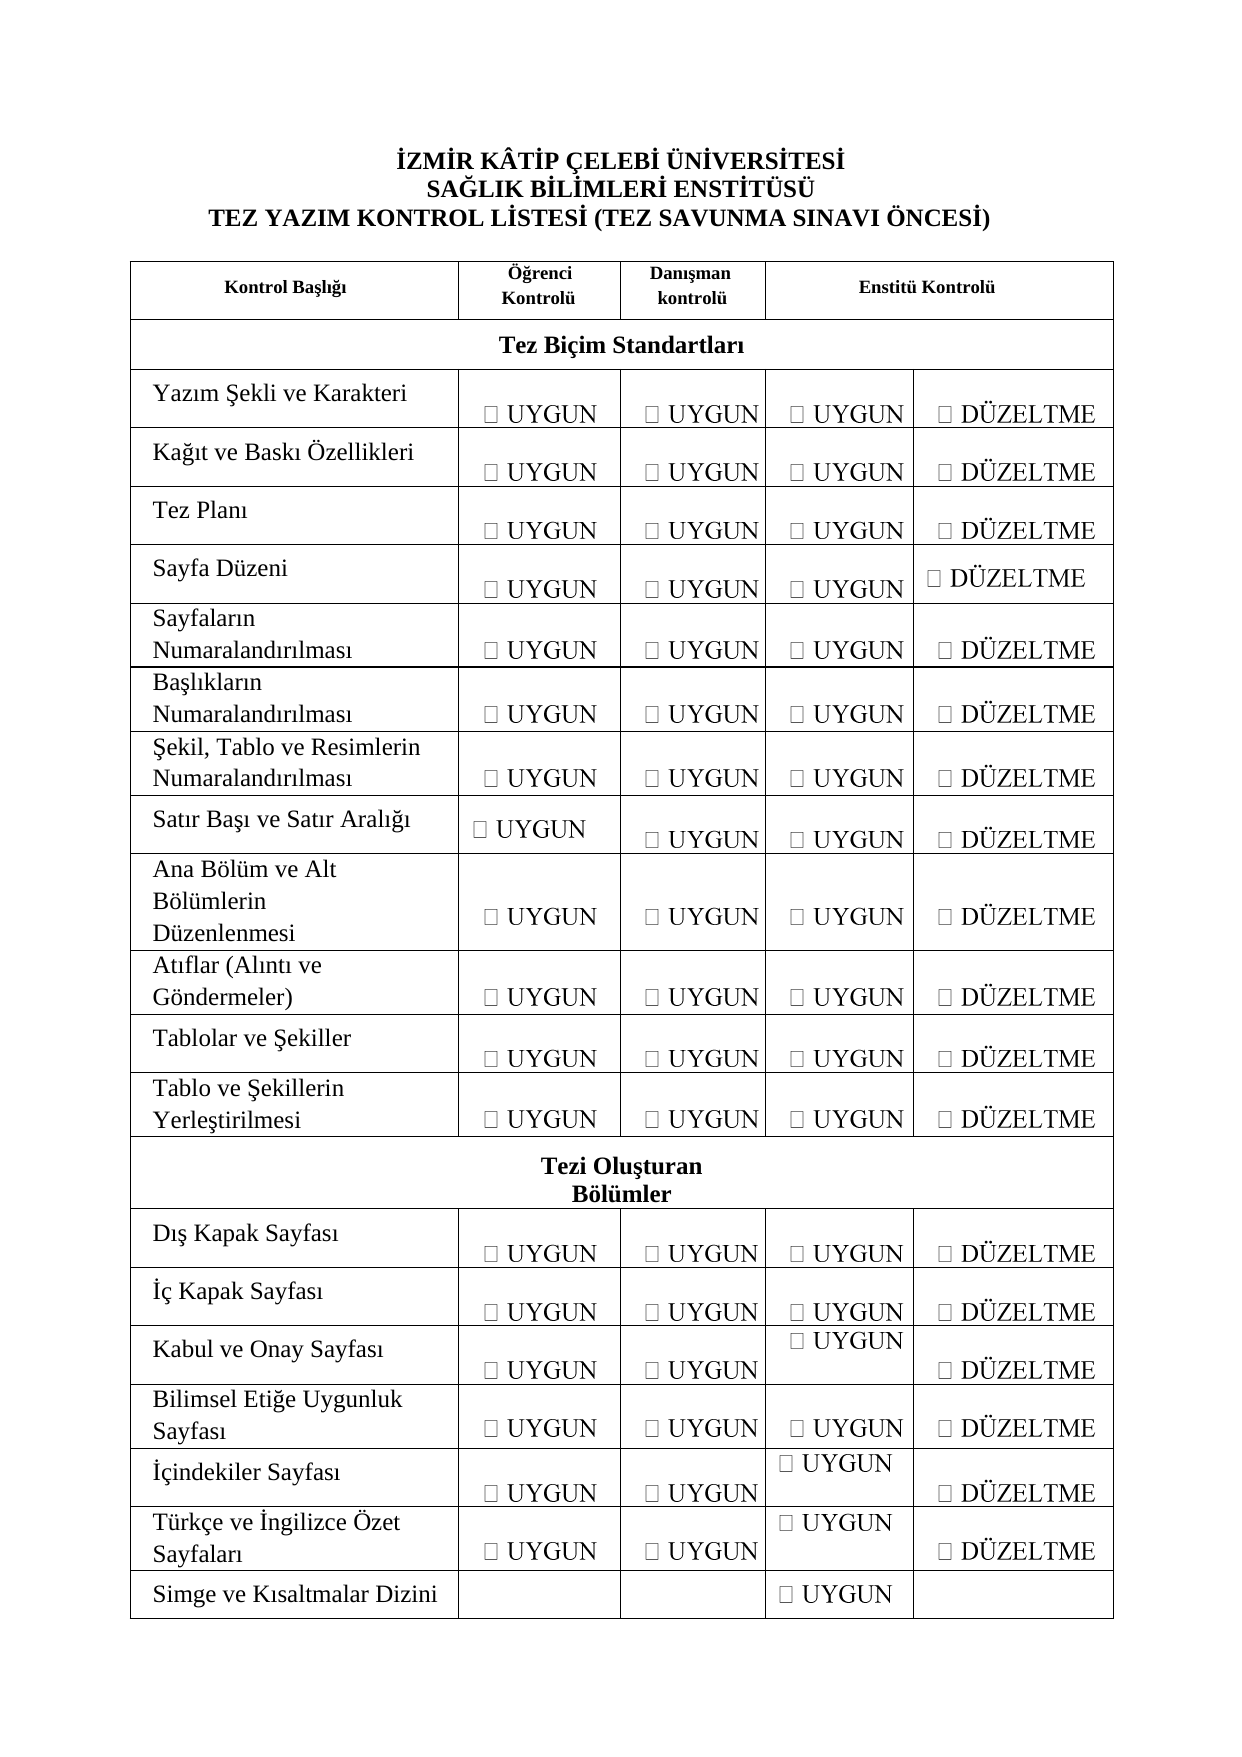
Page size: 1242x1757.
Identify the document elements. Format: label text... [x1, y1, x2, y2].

picture [935, 1413, 1112, 1442]
table_cell [766, 1571, 913, 1617]
table_cell İçindekiler Sayfası [131, 1449, 458, 1506]
picture [787, 825, 914, 853]
table_cell [914, 668, 1113, 731]
picture [481, 574, 614, 603]
table_cell [621, 487, 765, 544]
picture [787, 763, 914, 792]
table_cell [914, 1326, 1113, 1383]
table_cell [459, 487, 620, 544]
table_cell [766, 1268, 913, 1325]
table_cell [766, 1507, 913, 1570]
table_cell Ana Bölüm ve Alt Bölümlerin Düzenlenmesi [131, 854, 458, 949]
table_cell [459, 668, 620, 731]
table_cell [621, 604, 765, 666]
table_cell [459, 1073, 620, 1136]
picture [481, 983, 614, 1011]
table_cell [621, 668, 765, 731]
table_cell [914, 1385, 1113, 1448]
table_cell [459, 1326, 620, 1383]
table_cell Sayfa Düzeni [131, 545, 458, 602]
picture [481, 457, 614, 486]
table_cell [914, 604, 1113, 666]
table_cell [914, 951, 1113, 1013]
picture [642, 1105, 766, 1133]
picture [787, 983, 914, 1011]
table_cell [766, 854, 913, 949]
table_cell [914, 370, 1113, 427]
picture [642, 825, 766, 853]
table_cell Tezi Oluşturan Bölümler [131, 1137, 1113, 1208]
picture [935, 902, 1112, 930]
table_cell [621, 732, 765, 794]
picture [481, 1044, 614, 1072]
picture [787, 399, 914, 428]
table_cell [766, 428, 913, 486]
table_cell [766, 604, 913, 666]
table_cell Sayfaların Numaralandırılması [131, 604, 458, 666]
table_cell [766, 796, 913, 853]
table_cell [459, 545, 620, 602]
text SAĞLIK BİLİMLERİ ENSTİTÜSÜ [282, 174, 959, 203]
picture [776, 1508, 913, 1536]
picture [642, 516, 766, 544]
table_cell [459, 1449, 620, 1506]
picture [642, 700, 766, 728]
picture [481, 1537, 619, 1565]
table_cell [914, 796, 1113, 853]
picture [935, 1239, 1112, 1267]
picture [481, 763, 614, 792]
picture [787, 700, 914, 728]
table_cell [459, 1385, 620, 1448]
picture [481, 516, 614, 544]
table_cell [621, 1209, 765, 1267]
table_cell İç Kapak Sayfası [131, 1268, 458, 1325]
text İZMİR KÂTİP ÇELEBİ ÜNİVERSİTESİ [282, 146, 959, 174]
table_cell Dış Kapak Sayfası [131, 1209, 458, 1267]
table_cell Tez Planı [131, 487, 458, 544]
table_cell [621, 1268, 765, 1325]
table_cell Kabul ve Onay Sayfası [131, 1326, 458, 1383]
picture [935, 1105, 1112, 1133]
table_cell Başlıkların Numaralandırılması [131, 668, 458, 731]
table_cell Tablo ve Şekillerin Yerleştirilmesi [131, 1073, 458, 1136]
table_header Enstitü Kontrolü [766, 262, 1113, 318]
picture [481, 1105, 614, 1133]
table_cell [766, 1015, 913, 1072]
table_cell Atıflar (Alıntı ve Göndermeler) [131, 951, 458, 1013]
picture [642, 1297, 766, 1326]
picture [935, 457, 1112, 486]
picture [787, 1105, 914, 1133]
picture [481, 700, 614, 728]
table_cell [914, 732, 1113, 794]
table_cell [914, 1015, 1113, 1072]
table_cell Tablolar ve Şekiller [131, 1015, 458, 1072]
picture [935, 763, 1112, 792]
table_cell [914, 1571, 1113, 1617]
table_cell [621, 1571, 765, 1617]
picture [935, 983, 1112, 1011]
table_cell [621, 428, 765, 486]
table_cell [459, 604, 620, 666]
table_cell [459, 796, 620, 853]
table_cell Türkçe ve İngilizce Özet Sayfaları [131, 1507, 458, 1570]
table_cell [459, 428, 620, 486]
table_cell [914, 545, 1113, 602]
table_cell [914, 1449, 1113, 1506]
picture [935, 825, 1112, 853]
picture [481, 1355, 619, 1384]
table_cell [766, 545, 913, 602]
table_cell [914, 1268, 1113, 1325]
table_cell [914, 1073, 1113, 1136]
table_cell [621, 1449, 765, 1506]
picture [481, 902, 614, 930]
table_cell [621, 1385, 765, 1448]
table_header Öğrenci Kontrolü [459, 262, 620, 318]
table_cell [621, 854, 765, 949]
table_cell [459, 732, 620, 794]
table_cell [621, 1015, 765, 1072]
picture [642, 1239, 766, 1267]
picture [642, 902, 766, 930]
table_cell [766, 1449, 913, 1506]
picture [776, 1579, 913, 1608]
picture [787, 516, 914, 544]
picture [935, 399, 1112, 428]
picture [787, 1239, 914, 1267]
picture [935, 516, 1112, 544]
picture [787, 457, 914, 486]
table_header Kontrol Başlığı [131, 262, 458, 318]
table_cell [459, 1268, 620, 1325]
table_cell [766, 732, 913, 794]
table_cell Kağıt ve Baskı Özellikleri [131, 428, 458, 486]
picture [935, 1044, 1112, 1072]
picture [642, 1355, 766, 1384]
picture [481, 1478, 619, 1507]
table_header Danışman kontrolü [621, 262, 765, 318]
table_cell [459, 1571, 620, 1617]
table_cell [914, 1507, 1113, 1570]
picture [787, 1297, 914, 1354]
picture [481, 399, 614, 428]
picture [642, 1478, 766, 1507]
picture [642, 457, 766, 486]
picture [642, 399, 766, 428]
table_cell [131, 1571, 458, 1617]
table_cell Şekil, Tablo ve Resimlerin Numaralandırılması [131, 732, 458, 794]
picture [481, 1413, 619, 1442]
table_cell [914, 487, 1113, 544]
picture [642, 763, 766, 792]
table_cell [766, 1385, 913, 1448]
picture [642, 1044, 766, 1072]
table_cell [914, 428, 1113, 486]
table_cell [621, 1326, 765, 1383]
picture [935, 700, 1112, 728]
table_cell [621, 370, 765, 427]
picture [787, 574, 914, 603]
picture [481, 1239, 619, 1267]
picture [935, 1355, 1112, 1384]
table_cell [459, 370, 620, 427]
table_cell [766, 370, 913, 427]
picture [776, 1448, 913, 1477]
picture [642, 574, 766, 603]
table_cell [766, 951, 913, 1013]
table_cell [766, 487, 913, 544]
table_cell Yazım Şekli ve Karakteri [131, 370, 458, 427]
picture [470, 814, 603, 843]
table_cell [621, 796, 765, 853]
picture [481, 636, 614, 664]
table_cell [621, 1073, 765, 1136]
picture [935, 636, 1112, 664]
table_cell [914, 854, 1113, 949]
picture [935, 1537, 1112, 1565]
table_cell Satır Başı ve Satır Aralığı [131, 796, 458, 853]
picture [787, 1413, 914, 1442]
text TEZ YAZIM KONTROL LİSTESİ (TEZ SAVUNMA SINAVI ÖNCESİ) [74, 203, 1125, 232]
picture [924, 564, 1102, 592]
picture [642, 636, 766, 664]
table_cell [766, 1326, 913, 1383]
table_cell [766, 1073, 913, 1136]
table_cell [766, 668, 913, 731]
table_cell [621, 545, 765, 602]
table_cell [459, 854, 620, 949]
table_cell [459, 951, 620, 1013]
picture [787, 1044, 914, 1072]
picture [642, 983, 766, 1011]
picture [787, 636, 914, 664]
table_cell [459, 1209, 620, 1267]
table_cell [914, 1209, 1113, 1267]
picture [481, 1297, 619, 1326]
table_cell [459, 1507, 620, 1570]
table_cell [766, 1209, 913, 1267]
picture [642, 1537, 766, 1565]
picture [935, 1478, 1112, 1507]
table_cell Bilimsel Etiğe Uygunluk Sayfası [131, 1385, 458, 1448]
table_cell [621, 951, 765, 1013]
picture [787, 902, 914, 930]
table_cell [459, 1015, 620, 1072]
picture [642, 1413, 766, 1442]
table_cell [621, 1507, 765, 1570]
picture [935, 1297, 1112, 1326]
table_cell Tez Biçim Standartları [131, 320, 1113, 369]
